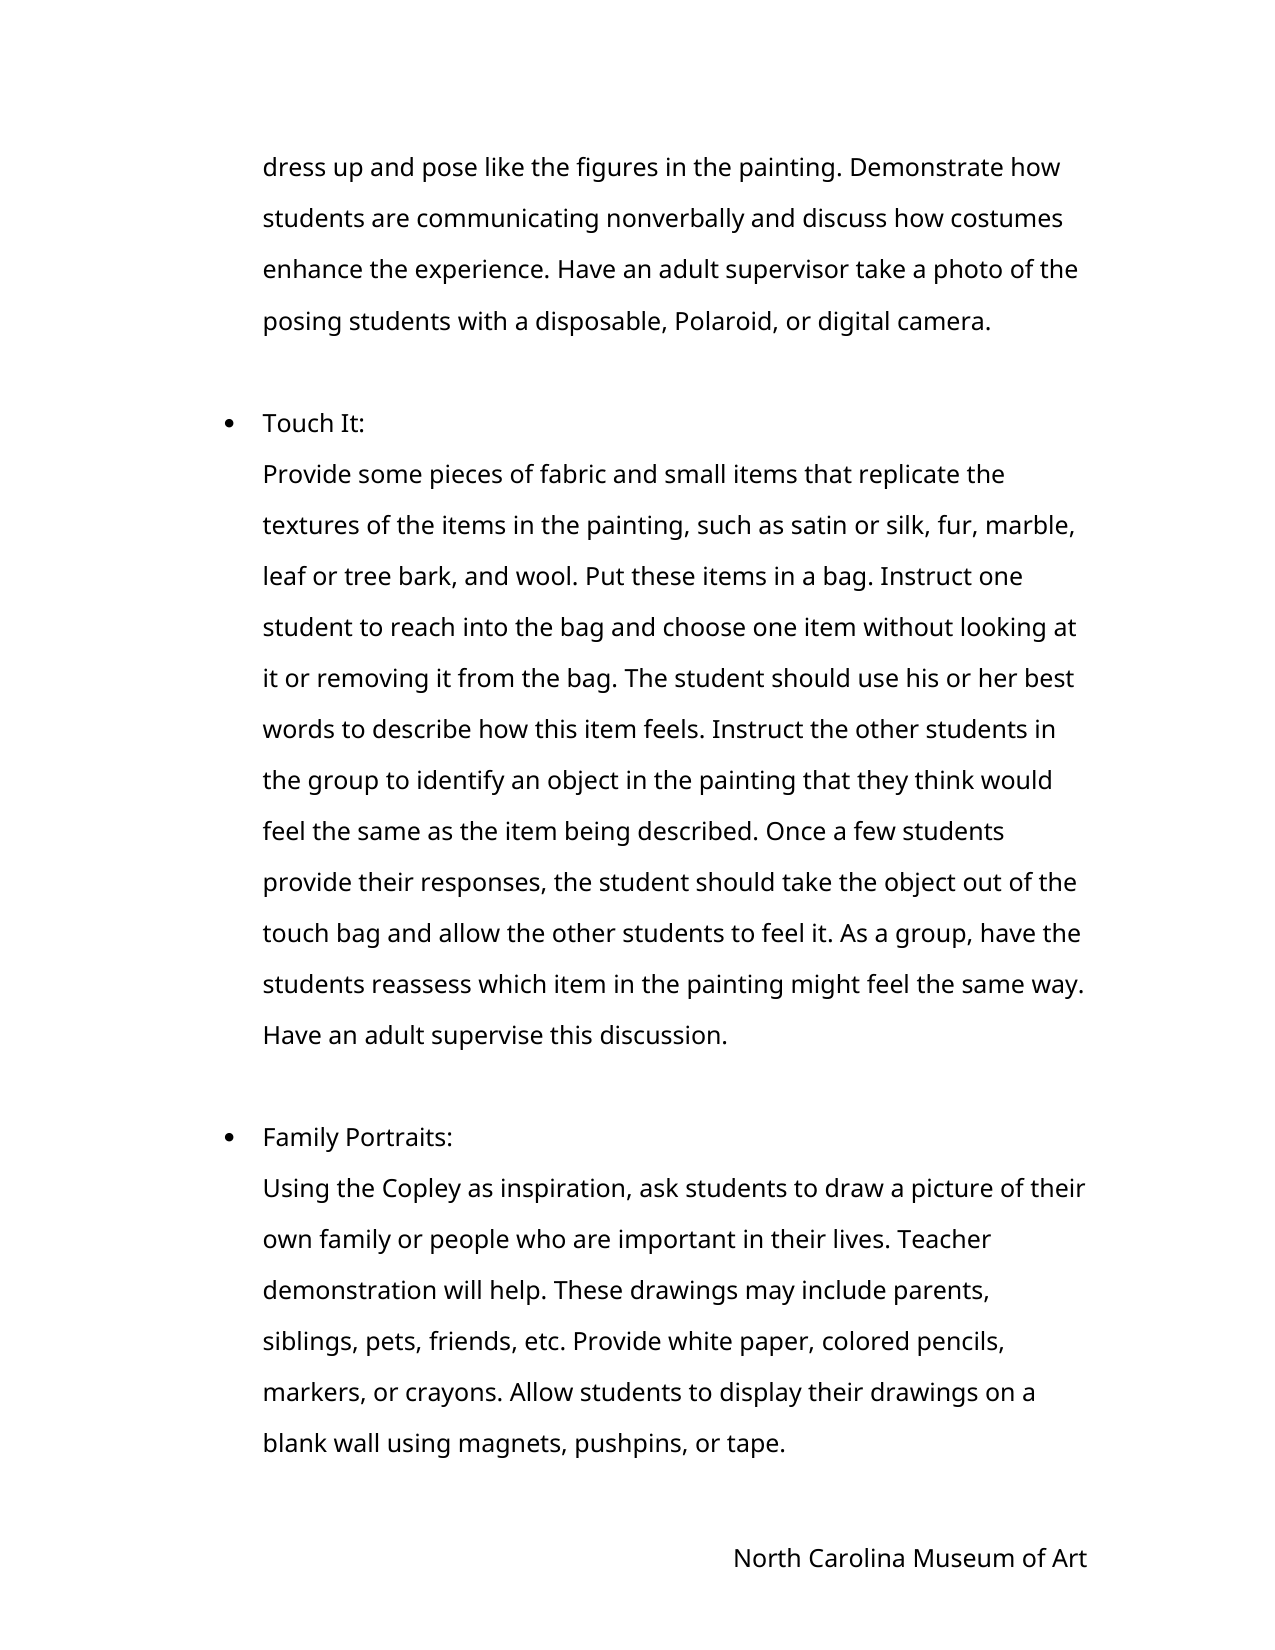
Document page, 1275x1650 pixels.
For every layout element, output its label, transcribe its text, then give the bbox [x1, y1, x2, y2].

list Touch It: [225, 405, 1087, 439]
list Family Portraits: [225, 1120, 1087, 1154]
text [262, 150, 1087, 337]
text Using the Copley as inspiration, ask students to draw a picture of their own family or people who are important in their lives. Teacher demonstration will help. These drawings may include parents, siblings, pets, friends, etc. Provide white paper, colored pencils, markers, or crayons. Allow students to display their drawings on a blank wall using magnets, pushpins, or tape. [262, 1171, 1087, 1460]
text Provide some pieces of fabric and small items that replicate the textures of the items in the painting, such as satin or silk, fur, marble, leaf or tree bark, and wool. Put these items in a bag. Instruct one student to reach into the bag and choose one item without looking at it or removing it from the bag. The student should use his or her best words to describe how this item feels. Instruct the other students in the group to identify an object in the painting that they think would feel the same as the item being described. Once a few students provide their responses, the student should take the object out of the touch bag and allow the other students to feel it. As a group, have the students reassess which item in the painting might feel the same way. Have an adult supervise this discussion. [262, 456, 1087, 1052]
